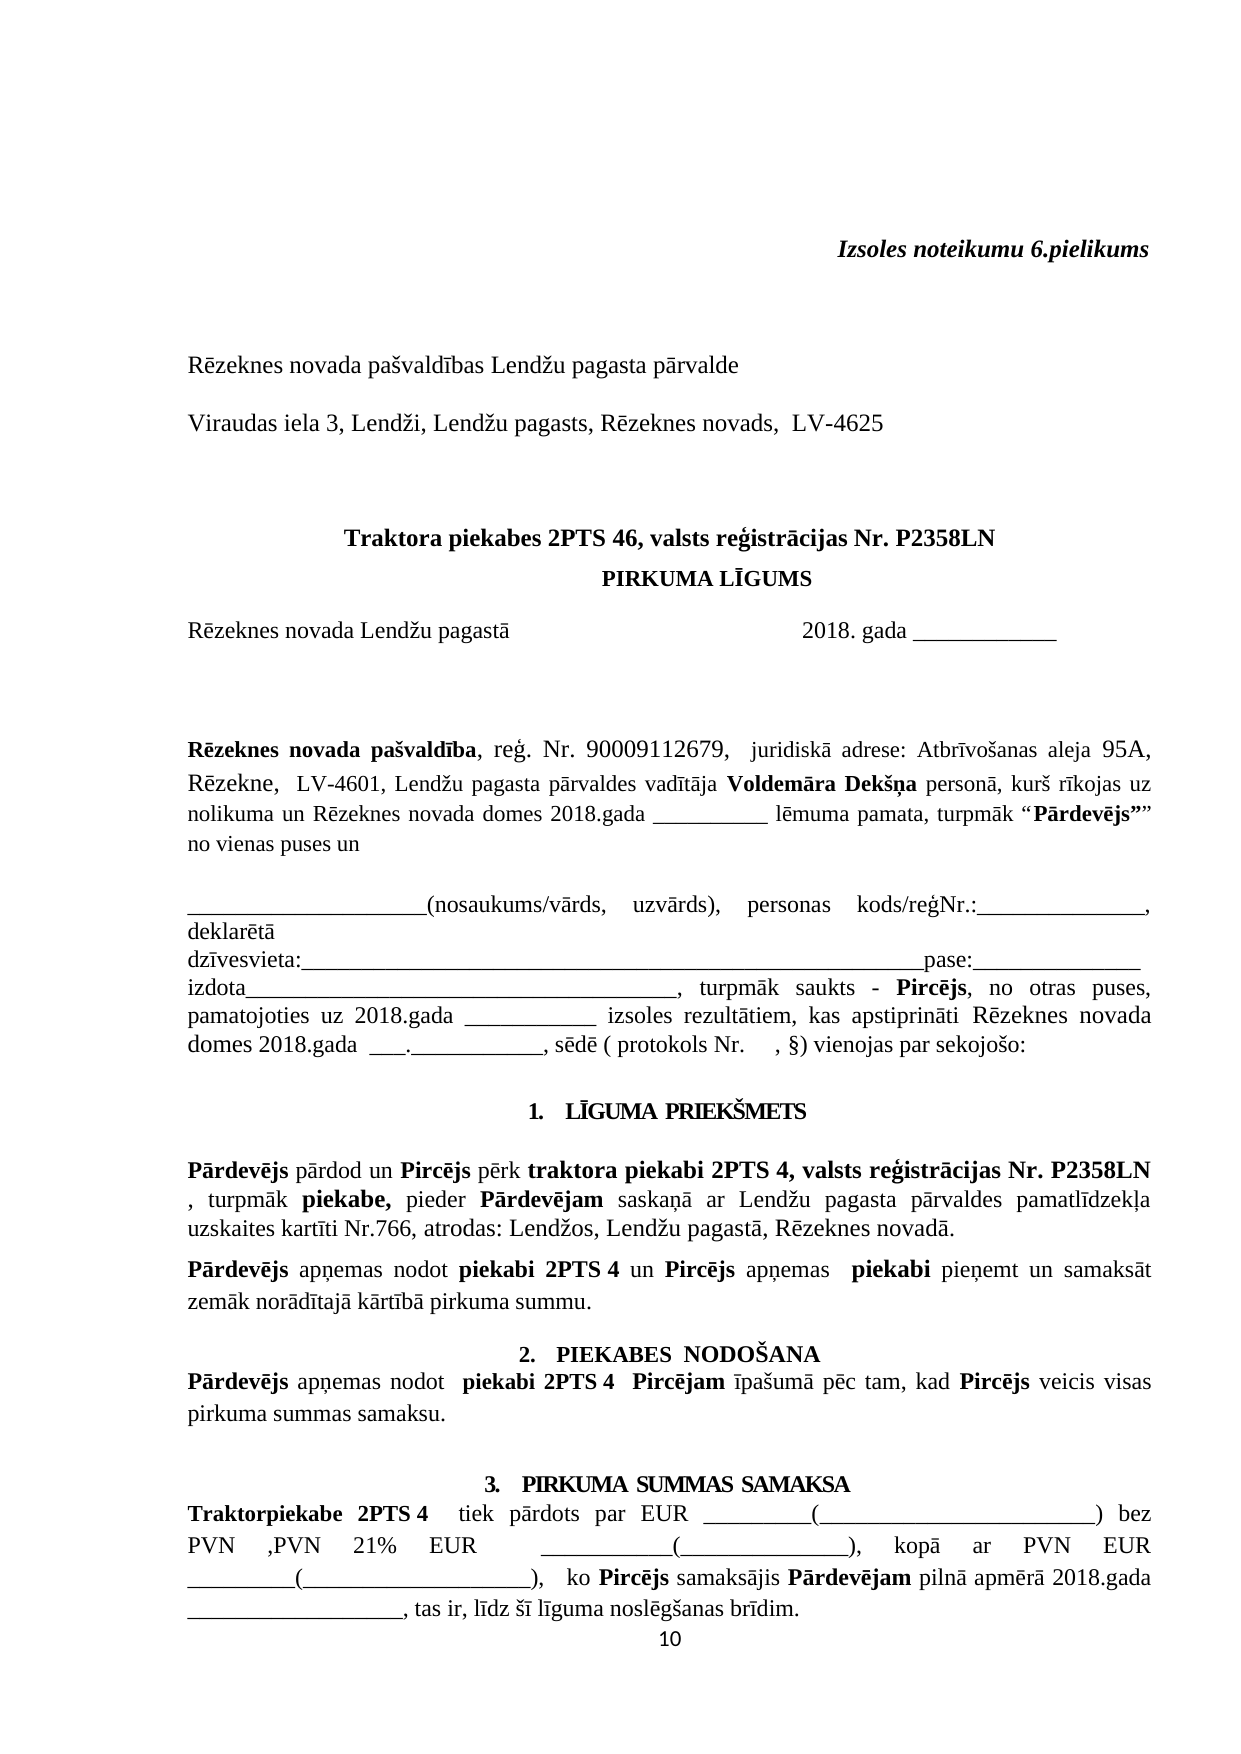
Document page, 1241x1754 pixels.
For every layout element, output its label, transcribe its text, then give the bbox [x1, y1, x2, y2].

text Pārdevējs apņemas nodot piekabi 2PTS 4 un Pircējs apņemas piekabi pieņemt un samaksāt zemāk norādītajā kārtībā pirkuma summu. [187, 1254, 1152, 1315]
text Viraudas iela 3, Lendži, Lendžu pagasts, Rēzeknes novads, LV-4625 [187, 408, 1152, 436]
list PIEKABES NODOŠANA [187, 1340, 1152, 1367]
text Traktora piekabes 2PTS 46, valsts reģistrācijas Nr. P2358LN [187, 523, 1152, 552]
text Rēzeknes novada Lendžu pagastā 2018. gada ____________ [187, 616, 1152, 643]
list LĪGUMA PRIEKŠMETS [187, 1092, 1149, 1126]
text Rēzeknes novada pašvaldība, reģ. Nr. 90009112679, juridiskā adrese: Atbrīvošanas aleja 95A, Rēzekne, LV-4601, Lendžu pagasta pārvaldes vadītāja Voldemāra Dekšņa personā, kurš rīkojas uz nolikuma un Rēzeknes novada domes 2018.gada __________ lēmuma pamata, turpmāk “Pārdevējs”” no vienas puses un [187, 734, 1152, 857]
text Rēzeknes novada pašvaldības Lendžu pagasta pārvalde [187, 350, 1152, 378]
text Traktorpiekabe 2PTS 4 tiek pārdots par EUR _________(_______________________) bez PVN ,PVN 21% EUR ___________(______________), kopā ar PVN EUR _________(___________________), ko Pircējs samaksājis Pārdevējam pilnā apmērā 2018.gada __________________, tas ir, līdz šī līguma noslēgšanas brīdim. [187, 1499, 1152, 1622]
text ____________________(nosaukums/vārds, uzvārds), personas kods/reģNr.:______________, deklarētā dzīvesvieta:____________________________________________________pase:______________ izdota____________________________________, turpmāk saukts - Pircējs, no otras puses, pamatojoties uz 2018.gada ___________ izsoles rezultātiem, kas apstiprināti Rēzeknes novada domes 2018.gada ___.___________, sēdē ( protokols Nr. , §) vienojas par sekojošo: [187, 890, 1152, 1058]
text Pārdevējs pārdod un Pircējs pērk traktora piekabi 2PTS 4, valsts reģistrācijas Nr. P2358LN , turpmāk piekabe, pieder Pārdevējam saskaņā ar Lendžu pagasta pārvaldes pamatlīdzekļa uzskaites kartīti Nr.766, atrodas: Lendžos, Lendžu pagastā, Rēzeknes novadā. [187, 1156, 1152, 1242]
text Izsoles noteikumu 6.pielikums [187, 234, 1152, 263]
text PIRKUMA LĪGUMS [262, 565, 1152, 591]
list PIRKUMA SUMMAS SAMAKSA [187, 1465, 1149, 1499]
text Pārdevējs apņemas nodot piekabi 2PTS 4 Pircējam īpašumā pēc tam, kad Pircējs veicis visas pirkuma summas samaksu. [187, 1367, 1152, 1427]
